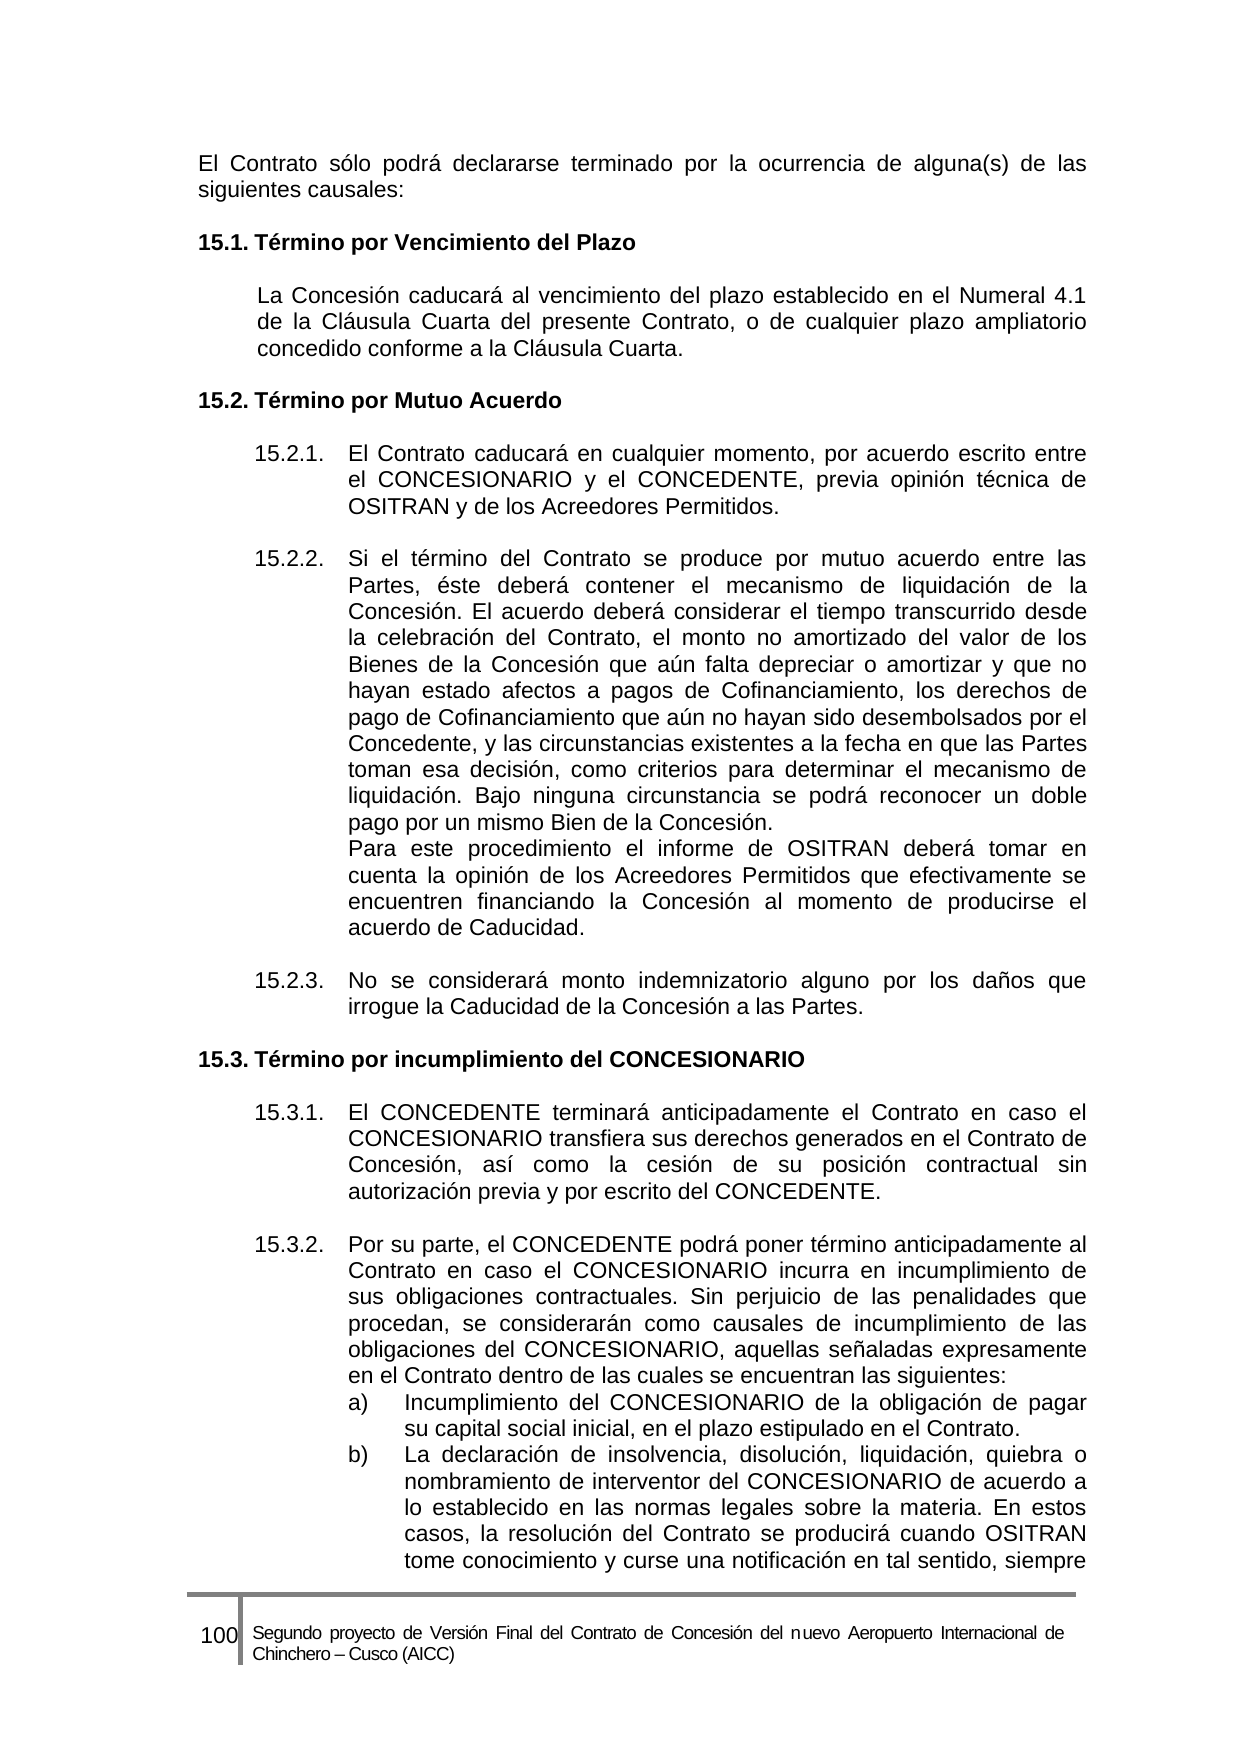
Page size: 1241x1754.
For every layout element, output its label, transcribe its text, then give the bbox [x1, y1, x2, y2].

list Término por Mutuo Acuerdo [198, 387, 1087, 413]
list Término por incumplimiento del CONCESIONARIO [198, 1046, 1087, 1072]
list No se considerará monto indemnizatorio alguno por los daños que irrogue la Caducidad de la Concesión a las Partes. [254, 967, 1087, 1020]
list Si el término del Contrato se produce por mutuo acuerdo entre las Partes, éste deberá contener el mecanismo de liquidación de la Concesión. El acuerdo deberá considerar el tiempo transcurrido desde la celebración del Contrato, el monto no amortizado del valor de los Bienes de la Concesión que aún falta depreciar o amortizar y que no hayan estado afectos a pagos de Cofinanciamiento, los derechos de pago de Cofinanciamiento que aún no hayan sido desembolsados por el Concedente, y las circunstancias existentes a la fecha en que las Partes toman esa decisión, como criterios para determinar el mecanismo de liquidación. Bajo ninguna circunstancia se podrá reconocer un doble pago por un mismo Bien de la Concesión. [254, 545, 1087, 835]
text El Contrato sólo podrá declararse terminado por la ocurrencia de alguna(s) de las siguientes causales: [198, 150, 1087, 203]
list Término por Vencimiento del Plazo [198, 229, 1087, 255]
list Por su parte, el CONCEDENTE podrá poner término anticipadamente al Contrato en caso el CONCESIONARIO incurra en incumplimiento de sus obligaciones contractuales. Sin perjuicio de las penalidades que procedan, se considerarán como causales de incumplimiento de las obligaciones del CONCESIONARIO, aquellas señaladas expresamente en el Contrato dentro de las cuales se encuentran las siguientes: [254, 1231, 1087, 1389]
text La Concesión caducará al vencimiento del plazo establecido en el Numeral 4.1 de la Cláusula Cuarta del presente Contrato, o de cualquier plazo ampliatorio concedido conforme a la Cláusula Cuarta. [257, 282, 1087, 361]
text Para este procedimiento el informe de OSITRAN deberá tomar en cuenta la opinión de los Acreedores Permitidos que efectivamente se encuentren financiando la Concesión al momento de producirse el acuerdo de Caducidad. [348, 835, 1087, 941]
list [348, 1441, 1087, 1573]
list Incumplimiento del CONCESIONARIO de la obligación de pagar su capital social inicial, en el plazo estipulado en el Contrato. [348, 1389, 1087, 1441]
list El Contrato caducará en cualquier momento, por acuerdo escrito entre el CONCESIONARIO y el CONCEDENTE, previa opinión técnica de OSITRAN y de los Acreedores Permitidos. [254, 440, 1087, 519]
list El CONCEDENTE terminará anticipadamente el Contrato en caso el CONCESIONARIO transfiera sus derechos generados en el Contrato de Concesión, así como la cesión de su posición contractual sin autorización previa y por escrito del CONCEDENTE. [254, 1099, 1087, 1204]
